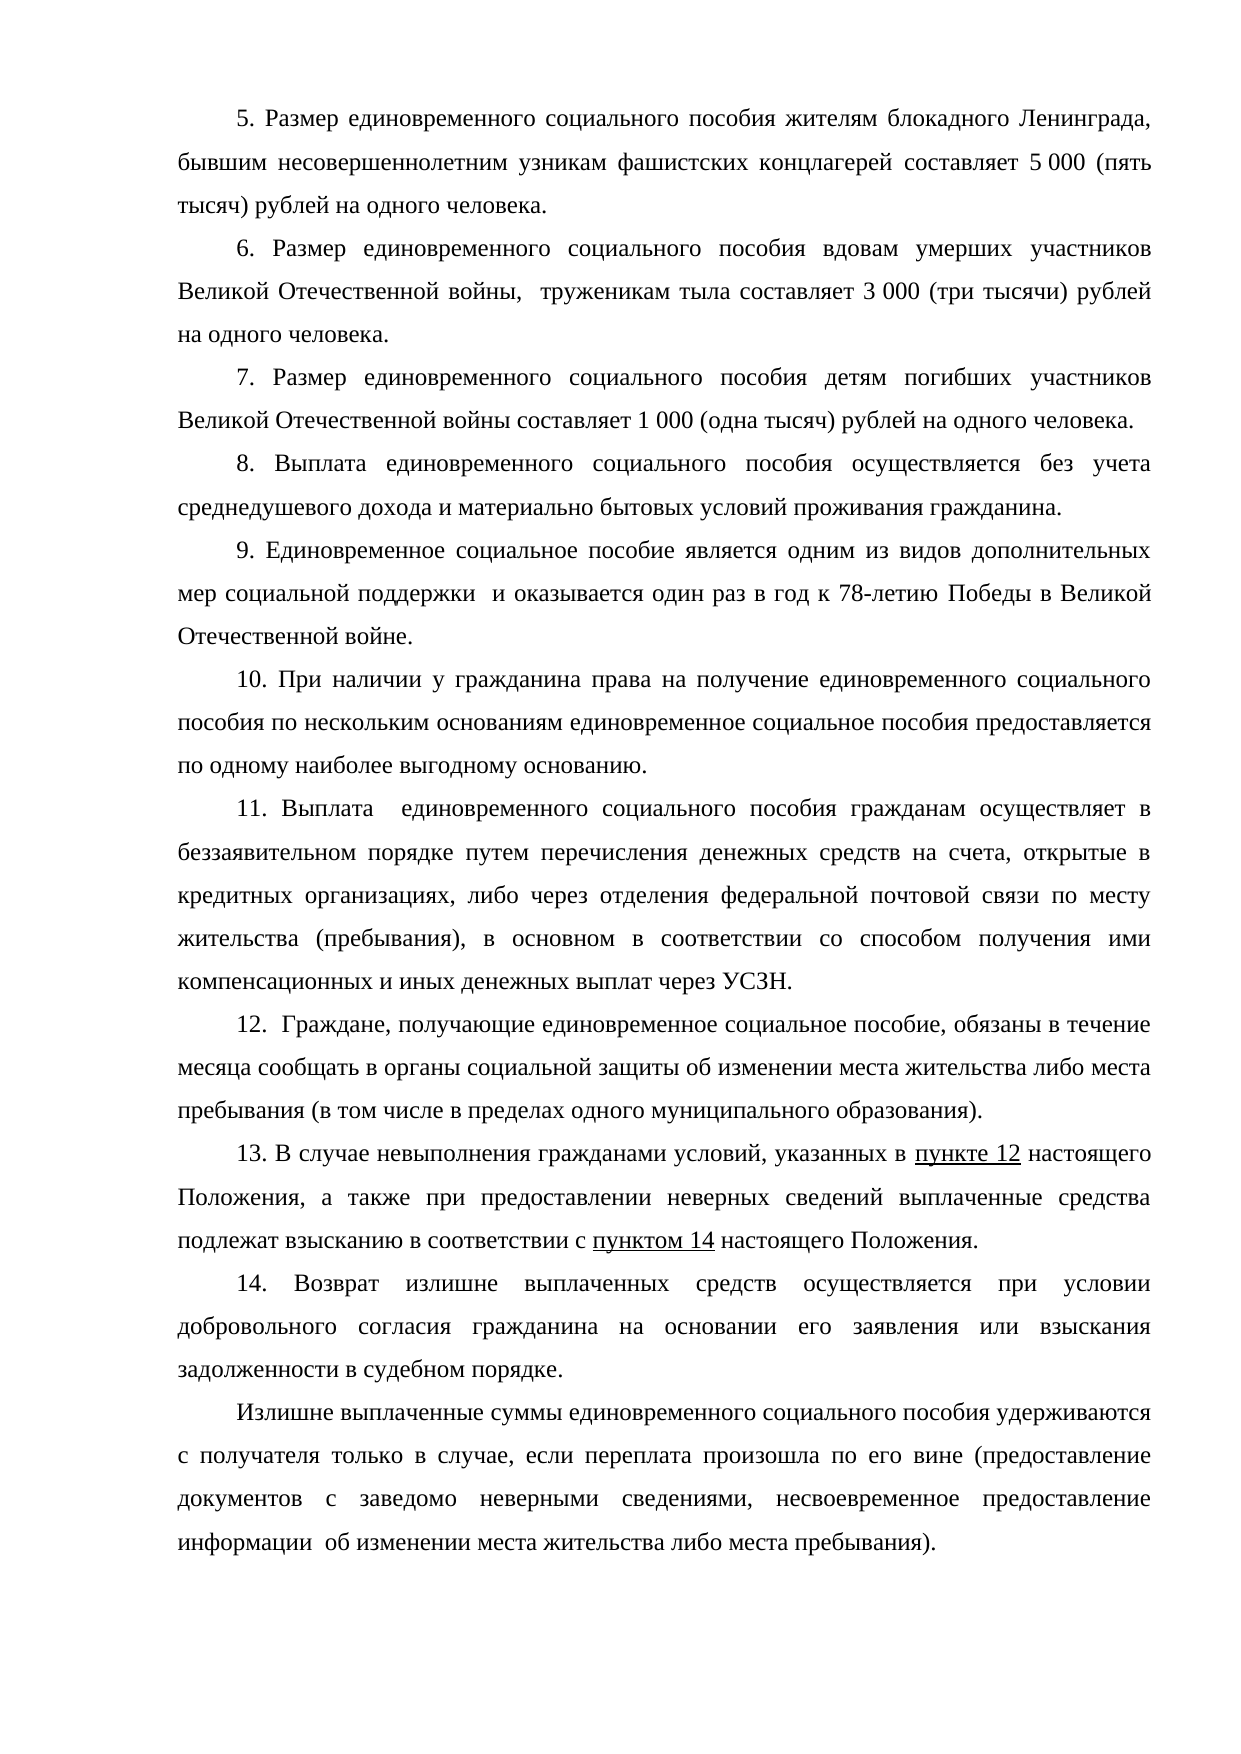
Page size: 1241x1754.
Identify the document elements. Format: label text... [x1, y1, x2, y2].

text 5. Размер единовременного социального пособия жителям блокадного Ленинграда, бывшим несовершеннолетним узникам фашистских концлагерей составляет 5 000 (пять тысяч) рублей на одного человека. [177, 103, 1152, 218]
text Излишне выплаченные суммы единовременного социального пособия удерживаются с получателя только в случае, если переплата произошла по его вине (предоставление документов с заведомо неверными сведениями, несвоевременное предоставление информации об изменении места жительства либо места пребывания). [177, 1397, 1152, 1555]
text 6. Размер единовременного социального пособия вдовам умерших участников Великой Отечественной войны, труженикам тыла составляет 3 000 (три тысячи) рублей на одного человека. [177, 233, 1152, 348]
text 9. Единовременное социальное пособие является одним из видов дополнительных мер социальной поддержки и оказывается один раз в год к 78-летию Победы в Великой Отечественной войне. [177, 535, 1152, 650]
text 13. В случае невыполнения гражданами условий, указанных в пункте 12 настоящего Положения, а также при предоставлении неверных сведений выплаченные средства подлежат взысканию в соответствии с пунктом 14 настоящего Положения. [177, 1138, 1152, 1253]
text 11. Выплата единовременного социального пособия гражданам осуществляет в беззаявительном порядке путем перечисления денежных средств на счета, открытые в кредитных организациях, либо через отделения федеральной почтовой связи по месту жительства (пребывания), в основном в соответствии со способом получения ими компенсационных и иных денежных выплат через УСЗН. [177, 793, 1152, 995]
text 8. Выплата единовременного социального пособия осуществляется без учета среднедушевого дохода и материально бытовых условий проживания гражданина. [177, 448, 1152, 520]
text 12. Граждане, получающие единовременное социальное пособие, обязаны в течение месяца сообщать в органы социальной защиты об изменении места жительства либо места пребывания (в том числе в пределах одного муниципального образования). [177, 1009, 1152, 1124]
text 14. Возврат излишне выплаченных средств осуществляется при условии добровольного согласия гражданина на основании его заявления или взыскания задолженности в судебном порядке. [177, 1268, 1152, 1383]
text 10. При наличии у гражданина права на получение единовременного социального пособия по нескольким основаниям единовременное социальное пособия предоставляется по одному наиболее выгодному основанию. [177, 664, 1152, 779]
text 7. Размер единовременного социального пособия детям погибших участников Великой Отечественной войны составляет 1 000 (одна тысяч) рублей на одного человека. [177, 362, 1152, 434]
